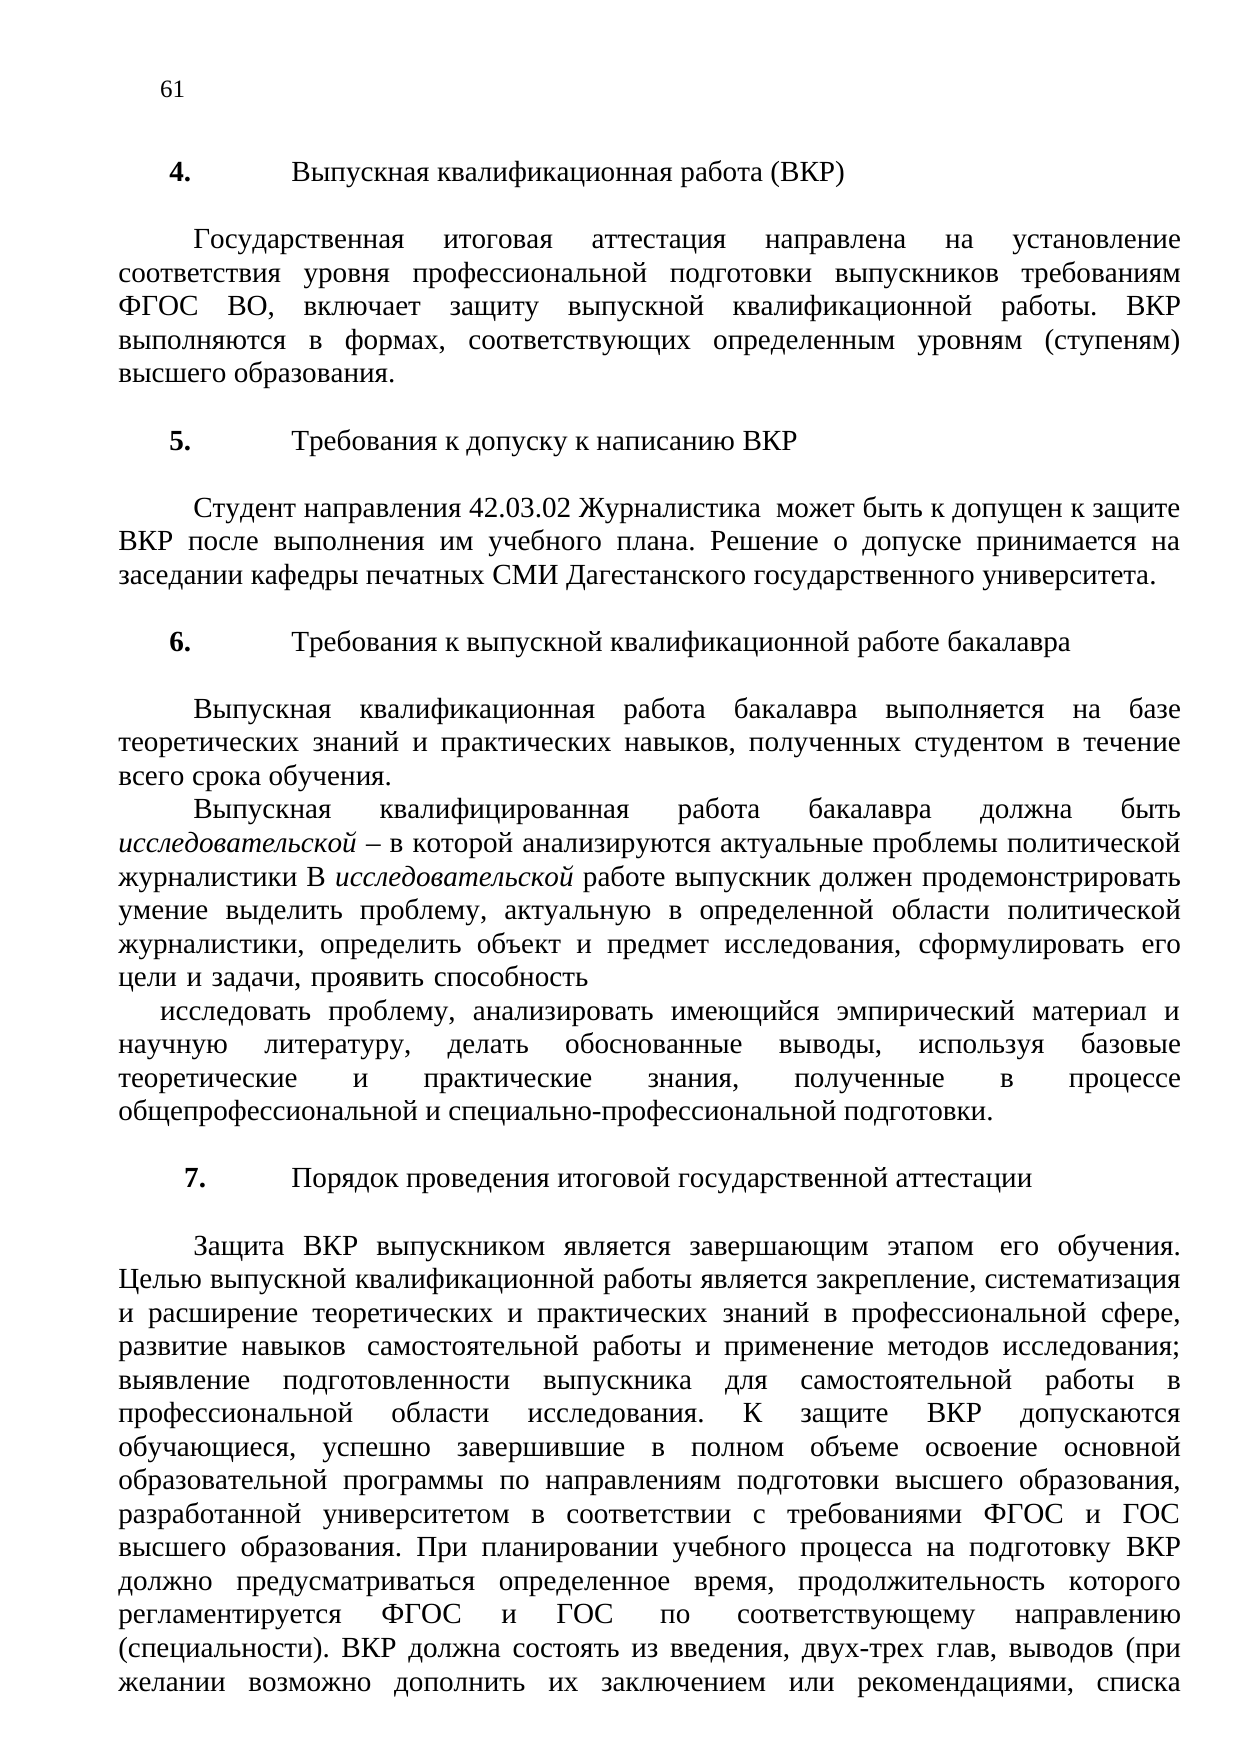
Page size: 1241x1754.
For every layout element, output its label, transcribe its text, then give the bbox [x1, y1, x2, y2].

subtitle Выпускная квалификационная работа (ВКР) [118, 154, 1181, 188]
subtitle Требования к выпускной квалификационной работе бакалавра [118, 624, 1181, 657]
text Студент направления 42.03.02 Журналистика может быть к допущен к защите ВКР после выполнения им учебного плана. Решение о допуске принимается на заседании кафедры печатных СМИ Дагестанского государственного университета. [118, 490, 1181, 590]
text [118, 1228, 1181, 1697]
text Выпускная квалификационная работа бакалавра выполняется на базе теоретических знаний и практических навыков, полученных студентом в течение всего срока обучения. [118, 691, 1181, 792]
subtitle Порядок проведения итоговой государственной аттестации [118, 1161, 1181, 1194]
text Выпускная квалифицированная работа бакалавра должна быть исследовательской – в которой анализируются актуальные проблемы политической журналистики В исследовательской работе выпускник должен продемонстрировать умение выделить проблему, актуальную в определенной области политической журналистики, определить объект и предмет исследования, сформулировать его цели и задачи, проявить способность [118, 792, 1181, 993]
subtitle Требования к допуску к написанию ВКР [118, 423, 1181, 456]
text исследовать проблему, анализировать имеющийся эмпирический материал и научную литературу, делать обоснованные выводы, используя базовые теоретические и практические знания, полученные в процессе общепрофессиональной и специально-профессиональной подготовки. [118, 993, 1181, 1127]
text Государственная итоговая аттестация направлена на установление соответствия уровня профессиональной подготовки выпускников требованиям ФГОС ВО, включает защиту выпускной квалификационной работы. ВКР выполняются в формах, соответствующих определенным уровням (ступеням) высшего образования. [118, 221, 1181, 389]
